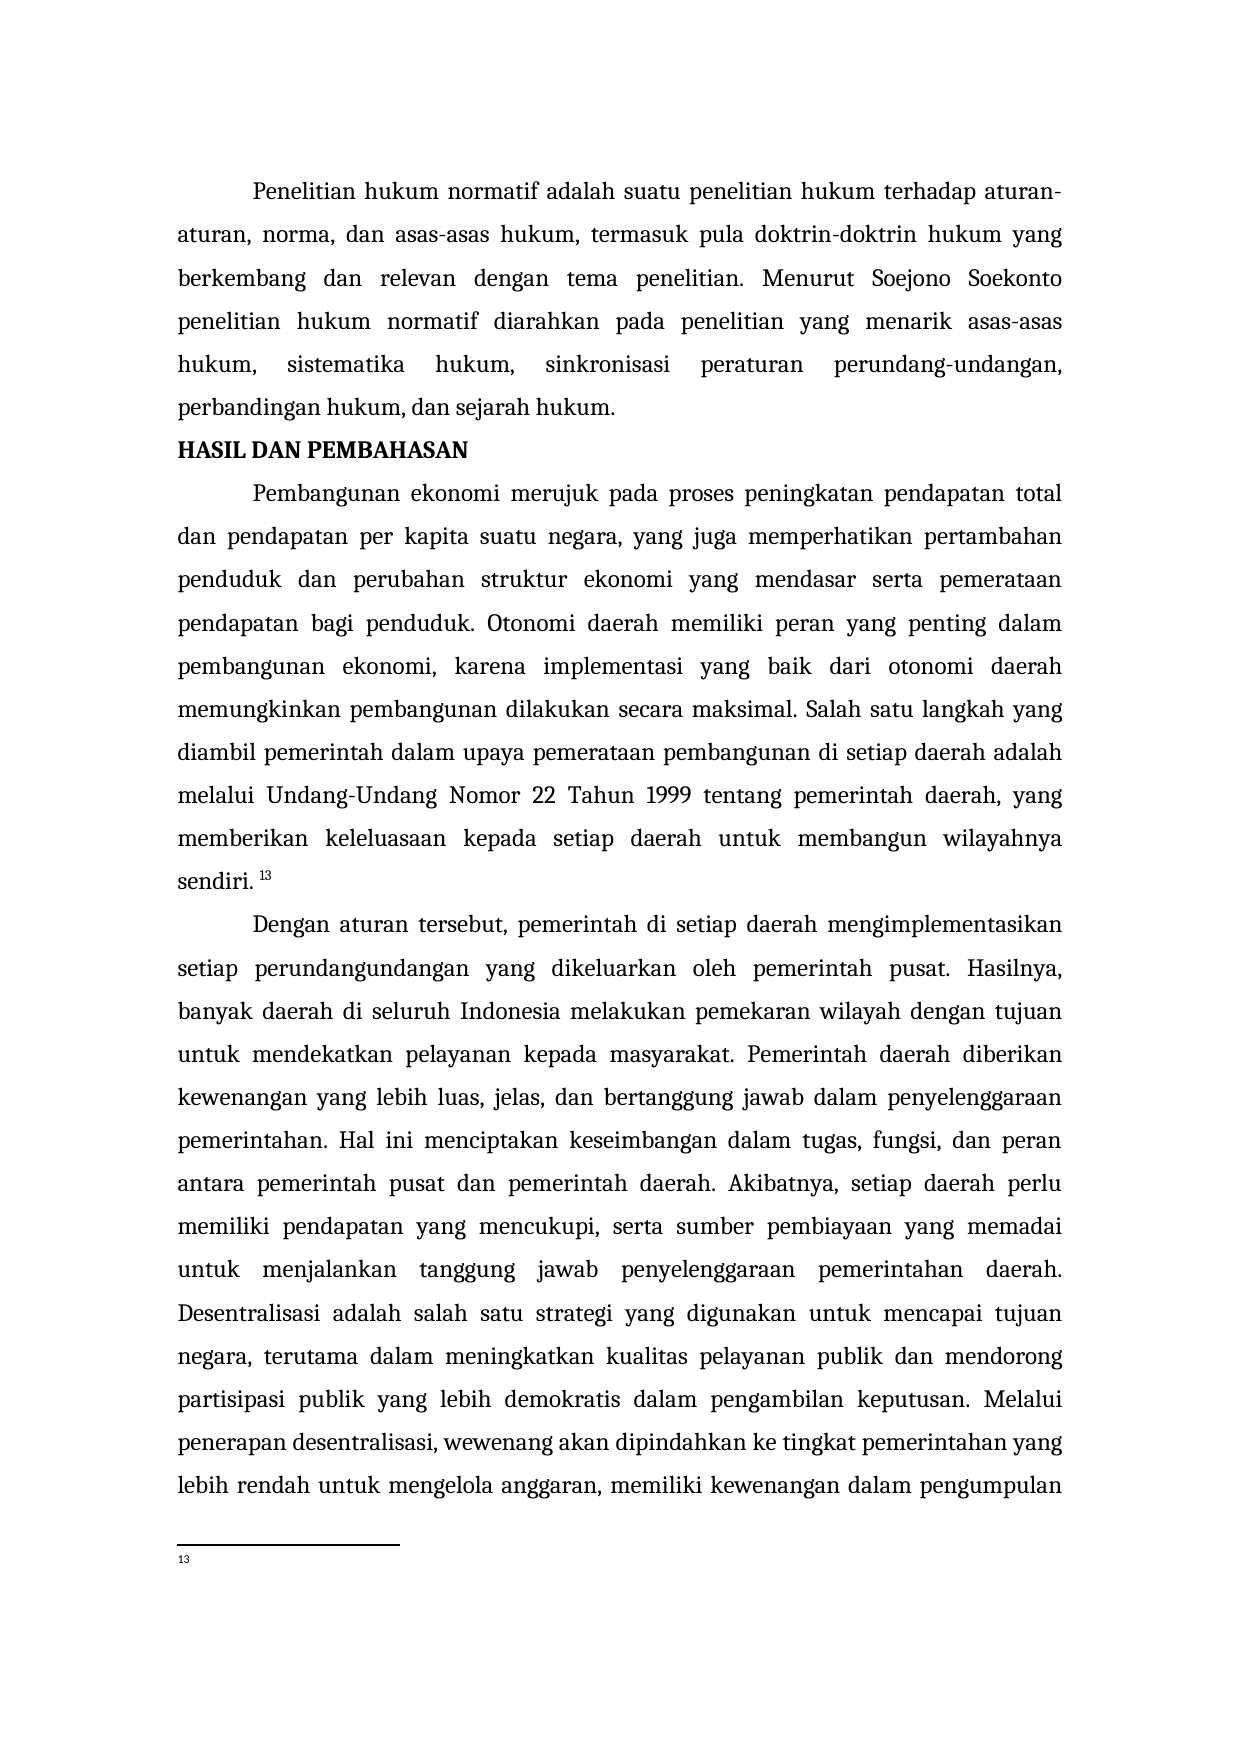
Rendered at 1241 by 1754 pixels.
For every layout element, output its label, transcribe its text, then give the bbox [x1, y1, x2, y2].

text Pembangunan ekonomi merujuk pada proses peningkatan pendapatan total dan pendapatan per kapita suatu negara, yang juga memperhatikan pertambahan penduduk dan perubahan struktur ekonomi yang mendasar serta pemerataan pendapatan bagi penduduk. Otonomi daerah memiliki peran yang penting dalam pembangunan ekonomi, karena implementasi yang baik dari otonomi daerah memungkinkan pembangunan dilakukan secara maksimal. Salah satu langkah yang diambil pemerintah dalam upaya pemerataan pembangunan di setiap daerah adalah melalui Undang-Undang Nomor 22 Tahun 1999 tentang pemerintah daerah, yang memberikan keleluasaan kepada setiap daerah untuk membangun wilayahnya sendiri. [177, 479, 1063, 896]
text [177, 910, 1063, 1500]
text HASIL DAN PEMBAHASAN [177, 436, 1063, 465]
text Penelitian hukum normatif adalah suatu penelitian hukum terhadap aturan-aturan, norma, dan asas-asas hukum, termasuk pula doktrin-doktrin hukum yang berkembang dan relevan dengan tema penelitian. Menurut Soejono Soekonto penelitian hukum normatif diarahkan pada penelitian yang menarik asas-asas hukum, sistematika hukum, sinkronisasi peraturan perundang-undangan, perbandingan hukum, dan sejarah hukum. [177, 177, 1063, 422]
